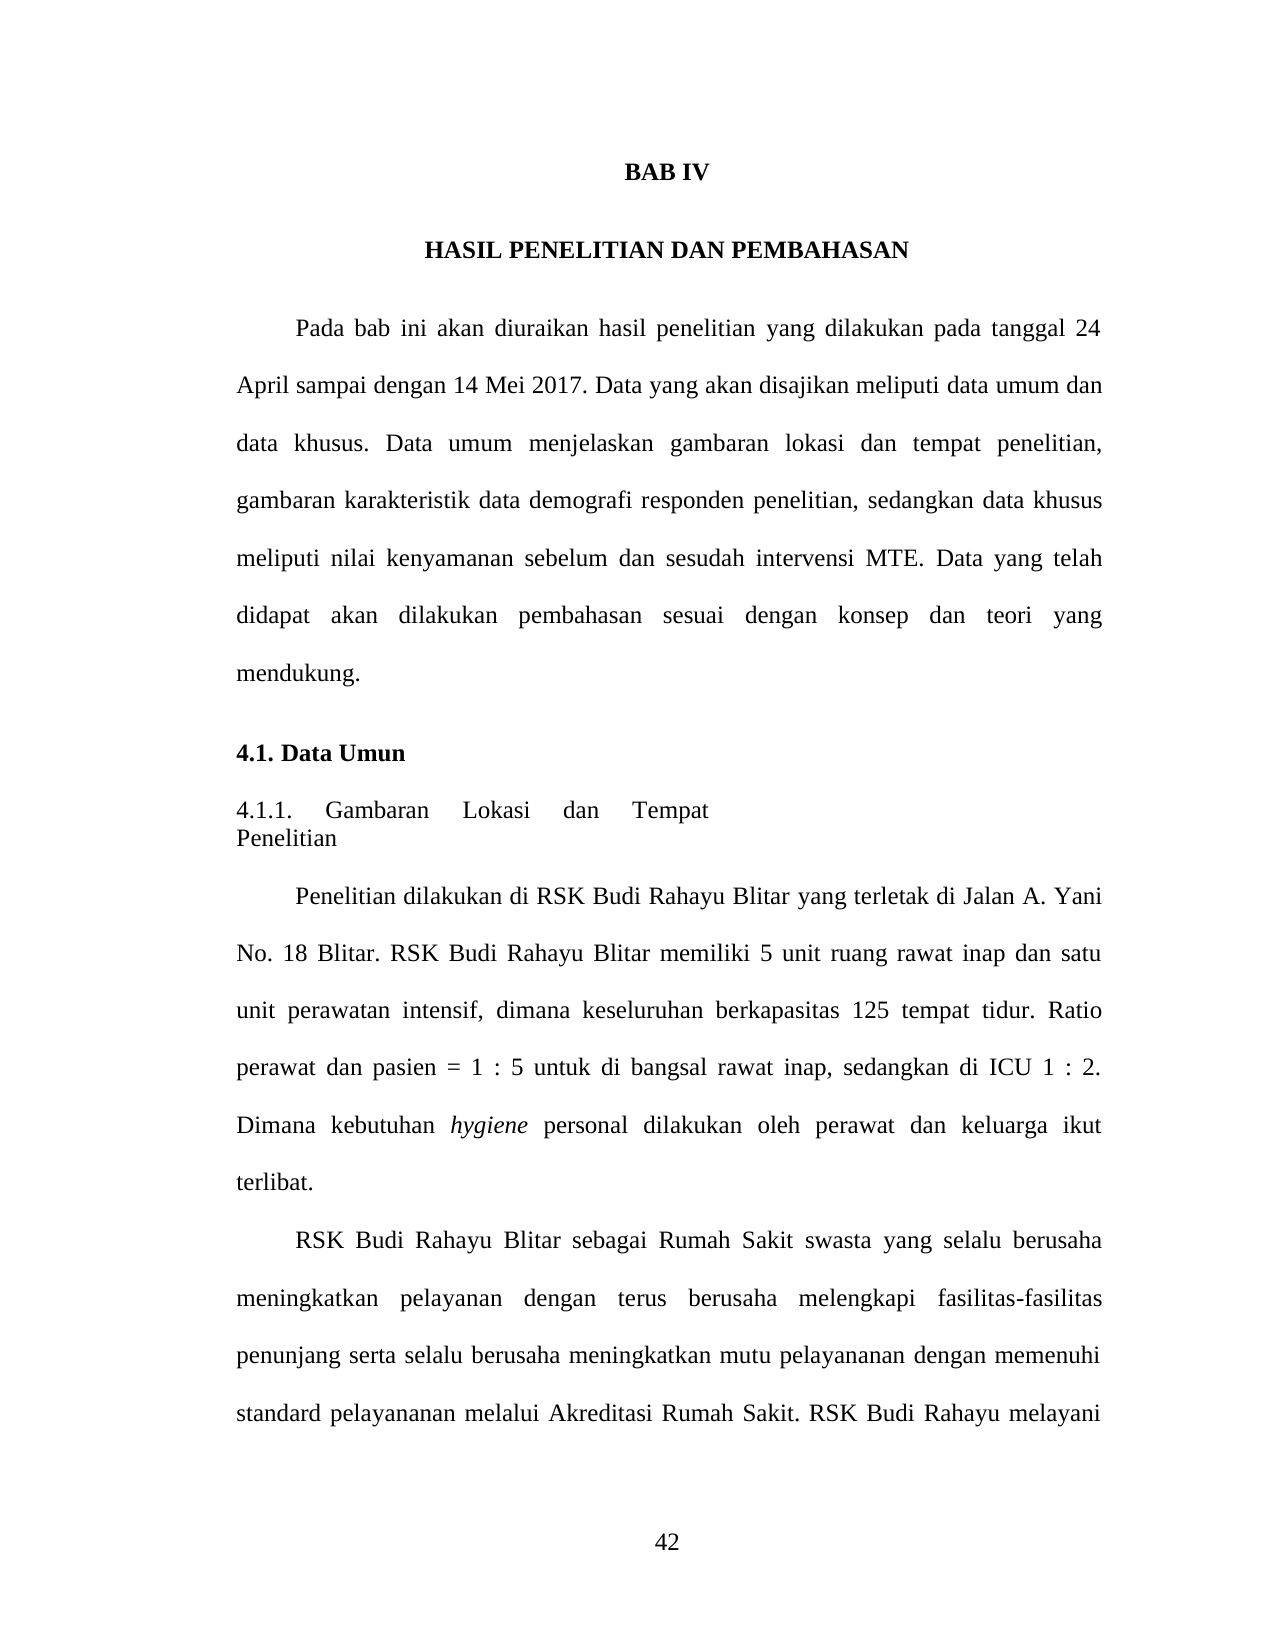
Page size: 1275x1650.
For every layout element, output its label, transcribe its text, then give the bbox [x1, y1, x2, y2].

text RSK Budi Rahayu Blitar sebagai Rumah Sakit swasta yang selalu berusaha meningkatkan pelayanan dengan terus berusaha melengkapi fasilitas-fasilitas penunjang serta selalu berusaha meningkatkan mutu pelayananan dengan memenuhi [236, 1225, 1102, 1369]
text 4.1. Data Umun [236, 738, 409, 766]
text 4.1.1. Gambaran Lokasi dan Tempat Penelitian [236, 795, 709, 852]
text 42 [651, 1527, 683, 1556]
text HASIL PENELITIAN DAN PEMBAHASAN [421, 235, 913, 264]
text Pada bab ini akan diuraikan hasil penelitian yang dilakukan pada tanggal 24 [295, 313, 1110, 342]
text April sampai dengan 14 Mei 2017. Data yang akan disajikan meliputi data umum dan data khusus. Data umum menjelaskan gambaran lokasi dan tempat penelitian, gambaran karakteristik data demografi responden penelitian, sedangkan data khusus meliputi nilai kenyamanan sebelum dan sesudah intervensi MTE. Data yang telah didapat akan dilakukan pembahasan sesuai dengan konsep dan teori yang mendukung. [236, 370, 1102, 687]
text BAB IV [620, 157, 714, 186]
text standard pelayananan melalui Akreditasi Rumah Sakit. RSK Budi Rahayu melayani [236, 1399, 1101, 1426]
text Penelitian dilakukan di RSK Budi Rahayu Blitar yang terletak di Jalan A. Yani No. 18 Blitar. RSK Budi Rahayu Blitar memiliki 5 unit ruang rawat inap dan satu unit perawatan intensif, dimana keseluruhan berkapasitas 125 tempat tidur. Ratio perawat dan pasien = 1 : 5 untuk di bangsal rawat inap, sedangkan di ICU 1 : 2. Dimana kebutuhan hygiene personal dilakukan oleh perawat dan keluarga ikut terlibat. [236, 881, 1102, 1196]
